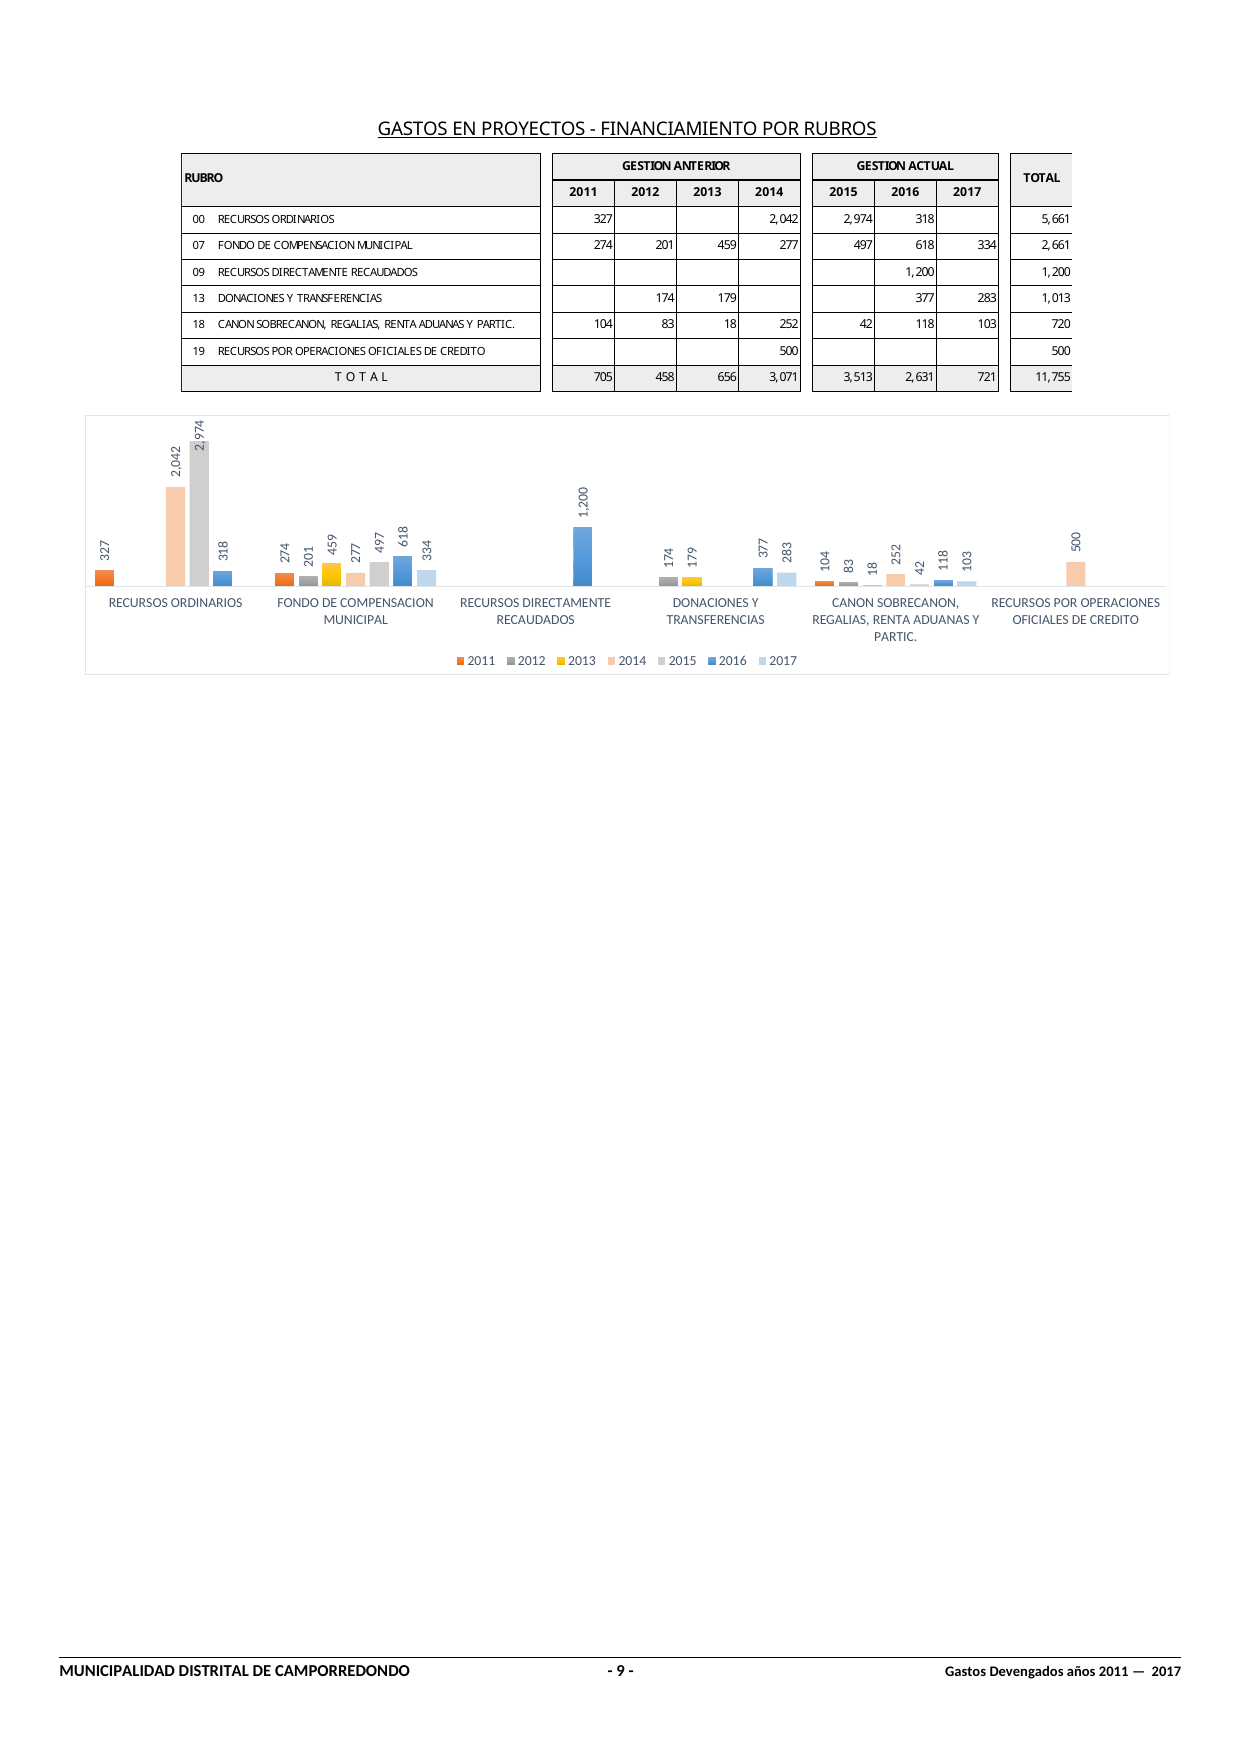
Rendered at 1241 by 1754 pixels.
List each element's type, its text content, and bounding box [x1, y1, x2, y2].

table_header GASTOS EN PROYECTOS - FINANCIAMIENTO POR RUBROS [59, 71, 1195, 681]
